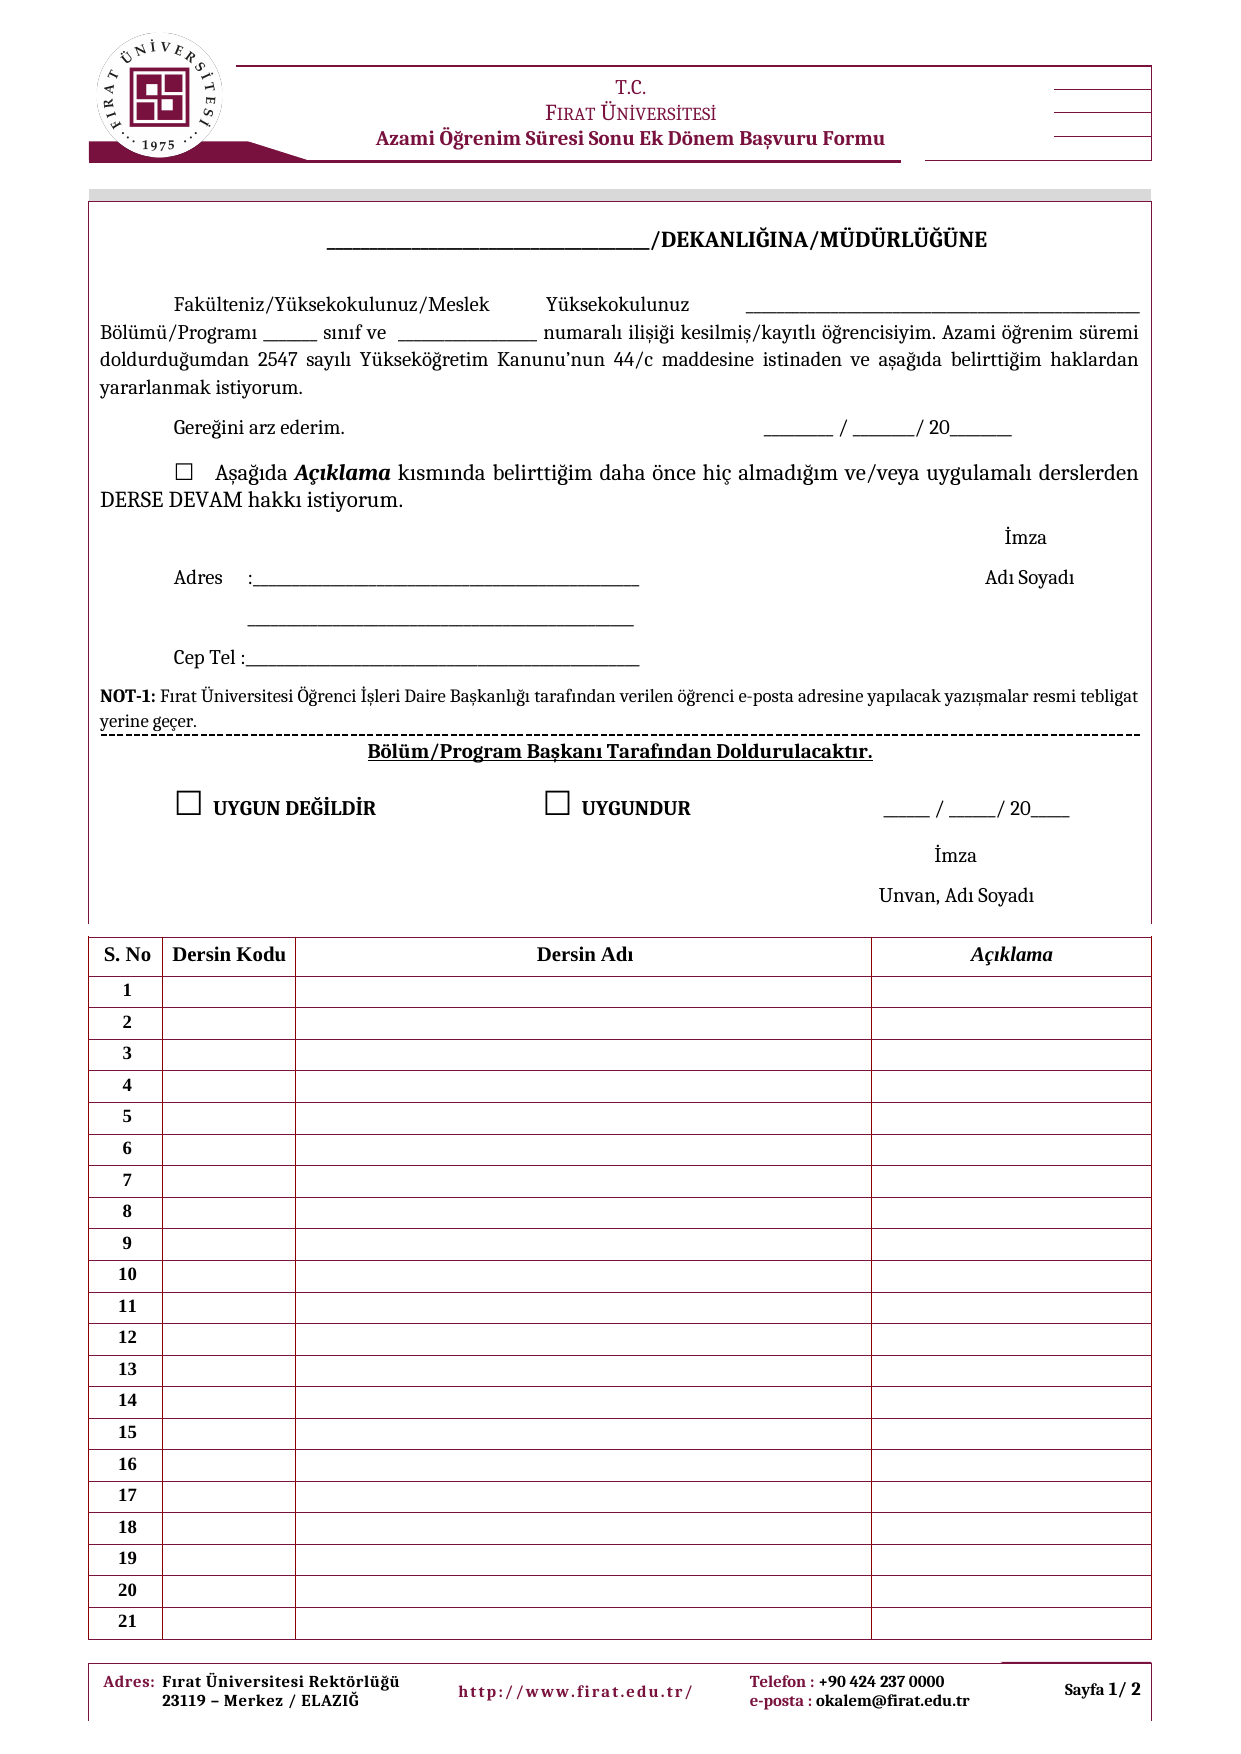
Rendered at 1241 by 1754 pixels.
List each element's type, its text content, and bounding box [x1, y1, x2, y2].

table_cell [296, 1008, 871, 1039]
table_header Dersin Kodu [163, 938, 295, 976]
table_cell [163, 1135, 295, 1165]
table_cell [296, 1261, 871, 1291]
table_cell [296, 1324, 871, 1354]
table_cell [296, 1545, 871, 1575]
table_cell [163, 1103, 295, 1133]
table_cell 3 [89, 1040, 162, 1070]
table_cell [872, 1419, 1151, 1449]
picture [94, 30, 225, 160]
table_cell 17 [89, 1482, 162, 1512]
table_header Dersin Adı [296, 938, 871, 976]
table_cell [163, 1482, 295, 1512]
table_cell [872, 1040, 1151, 1070]
table_cell [163, 1229, 295, 1260]
table_cell [872, 1608, 1151, 1638]
table_cell [872, 1229, 1151, 1260]
table_cell [296, 1608, 871, 1638]
table_cell [163, 1450, 295, 1481]
table_cell [163, 1576, 295, 1607]
table_cell [163, 977, 295, 1007]
table_cell [872, 1103, 1151, 1133]
table_cell [296, 1293, 871, 1323]
table_cell [163, 1545, 295, 1575]
table_cell [163, 1071, 295, 1102]
table_cell 7 [89, 1166, 162, 1197]
table_cell [163, 1419, 295, 1449]
table_cell [296, 1419, 871, 1449]
table_cell [296, 1576, 871, 1607]
table_cell [296, 1198, 871, 1228]
table_cell [163, 1324, 295, 1354]
table_cell [296, 1450, 871, 1481]
table_header S. No [89, 938, 162, 976]
table_cell 10 [89, 1261, 162, 1291]
table_cell [163, 1261, 295, 1291]
table_cell 18 [89, 1513, 162, 1544]
table_cell 2 [89, 1008, 162, 1039]
table_cell 11 [89, 1293, 162, 1323]
table_cell [872, 1482, 1151, 1512]
table_cell [296, 1103, 871, 1133]
table_cell 19 [89, 1545, 162, 1575]
table_cell [872, 1513, 1151, 1544]
table_cell 15 [89, 1419, 162, 1449]
table_cell [872, 1576, 1151, 1607]
table_cell 5 [89, 1103, 162, 1133]
table_cell [163, 1608, 295, 1638]
table_cell [296, 1482, 871, 1512]
table_cell 8 [89, 1198, 162, 1228]
table_cell [296, 1356, 871, 1386]
table_cell [296, 1513, 871, 1544]
table_cell ______________________________________/DEKANLIĞINA/MÜDÜRLÜĞÜNE Fakülteniz/Yüksekokulunuz/Meslek Yüksekokulunuz ___________________________________________________ Bölümü/Programı _______ sınıf ve __________________ numaralı ilişiği kesilmiş/kayıtlı öğrencisiyim. Azami öğrenim süremi doldurduğumdan 2547 sayılı Yükseköğretim Kanunu’nun 44/c maddesine istinaden ve aşağıda belirttiğim haklardan yararlanmak istiyorum. Gereğini arz ederim. _________ / ________/ 20________ Aşağıda Açıklama kısmında belirttiğim daha önce hiç almadığım ve/veya uygulamalı derslerden DERSE DEVAM hakkı istiyorum. İmza Adres :__________________________________________________ Adı Soyadı __________________________________________________ Cep Tel :___________________________________________________ NOT-1: Fırat Üniversitesi Öğrenci İşleri Daire Başkanlığı tarafından verilen öğrenci e-posta adresine yapılacak yazışmalar resmi tebligat yerine geçer. Bölüm/Program Başkanı Tarafından Doldurulacaktır. UYGUN DEĞİLDİR UYGUNDUR ______ / ______/ 20_____ İmza Unvan, Adı Soyadı [89, 202, 1151, 924]
table_cell [872, 1387, 1151, 1418]
table_cell [872, 1166, 1151, 1197]
table_cell [163, 1293, 295, 1323]
table_cell [872, 1071, 1151, 1102]
table_cell [296, 1166, 871, 1197]
table_cell 14 [89, 1387, 162, 1418]
table_cell [296, 977, 871, 1007]
table_cell 6 [89, 1135, 162, 1165]
table_cell [872, 1356, 1151, 1386]
table_cell 13 [89, 1356, 162, 1386]
table_cell [163, 1513, 295, 1544]
table_cell [872, 1293, 1151, 1323]
table_cell [163, 1040, 295, 1070]
table_cell [872, 1545, 1151, 1575]
table_cell 12 [89, 1324, 162, 1354]
table_cell [872, 1135, 1151, 1165]
table_cell [296, 1229, 871, 1260]
table_cell [163, 1198, 295, 1228]
table_cell 20 [89, 1576, 162, 1607]
table_cell [872, 1324, 1151, 1354]
table_cell [296, 1135, 871, 1165]
table_cell [163, 1166, 295, 1197]
table_cell [296, 1387, 871, 1418]
table_cell [163, 1356, 295, 1386]
table_cell [872, 977, 1151, 1007]
table_cell 1 [89, 977, 162, 1007]
table_cell [296, 1071, 871, 1102]
table_cell [872, 1198, 1151, 1228]
table_cell [872, 1261, 1151, 1291]
table_cell [872, 1450, 1151, 1481]
table_cell [163, 1387, 295, 1418]
table_cell 4 [89, 1071, 162, 1102]
table_header Açıklama [872, 938, 1151, 976]
table_cell [163, 1008, 295, 1039]
table_cell [296, 1040, 871, 1070]
table_cell [872, 1008, 1151, 1039]
table_cell 21 [89, 1608, 162, 1638]
table_header [89, 189, 1151, 201]
table_cell 9 [89, 1229, 162, 1260]
table_cell 16 [89, 1450, 162, 1481]
